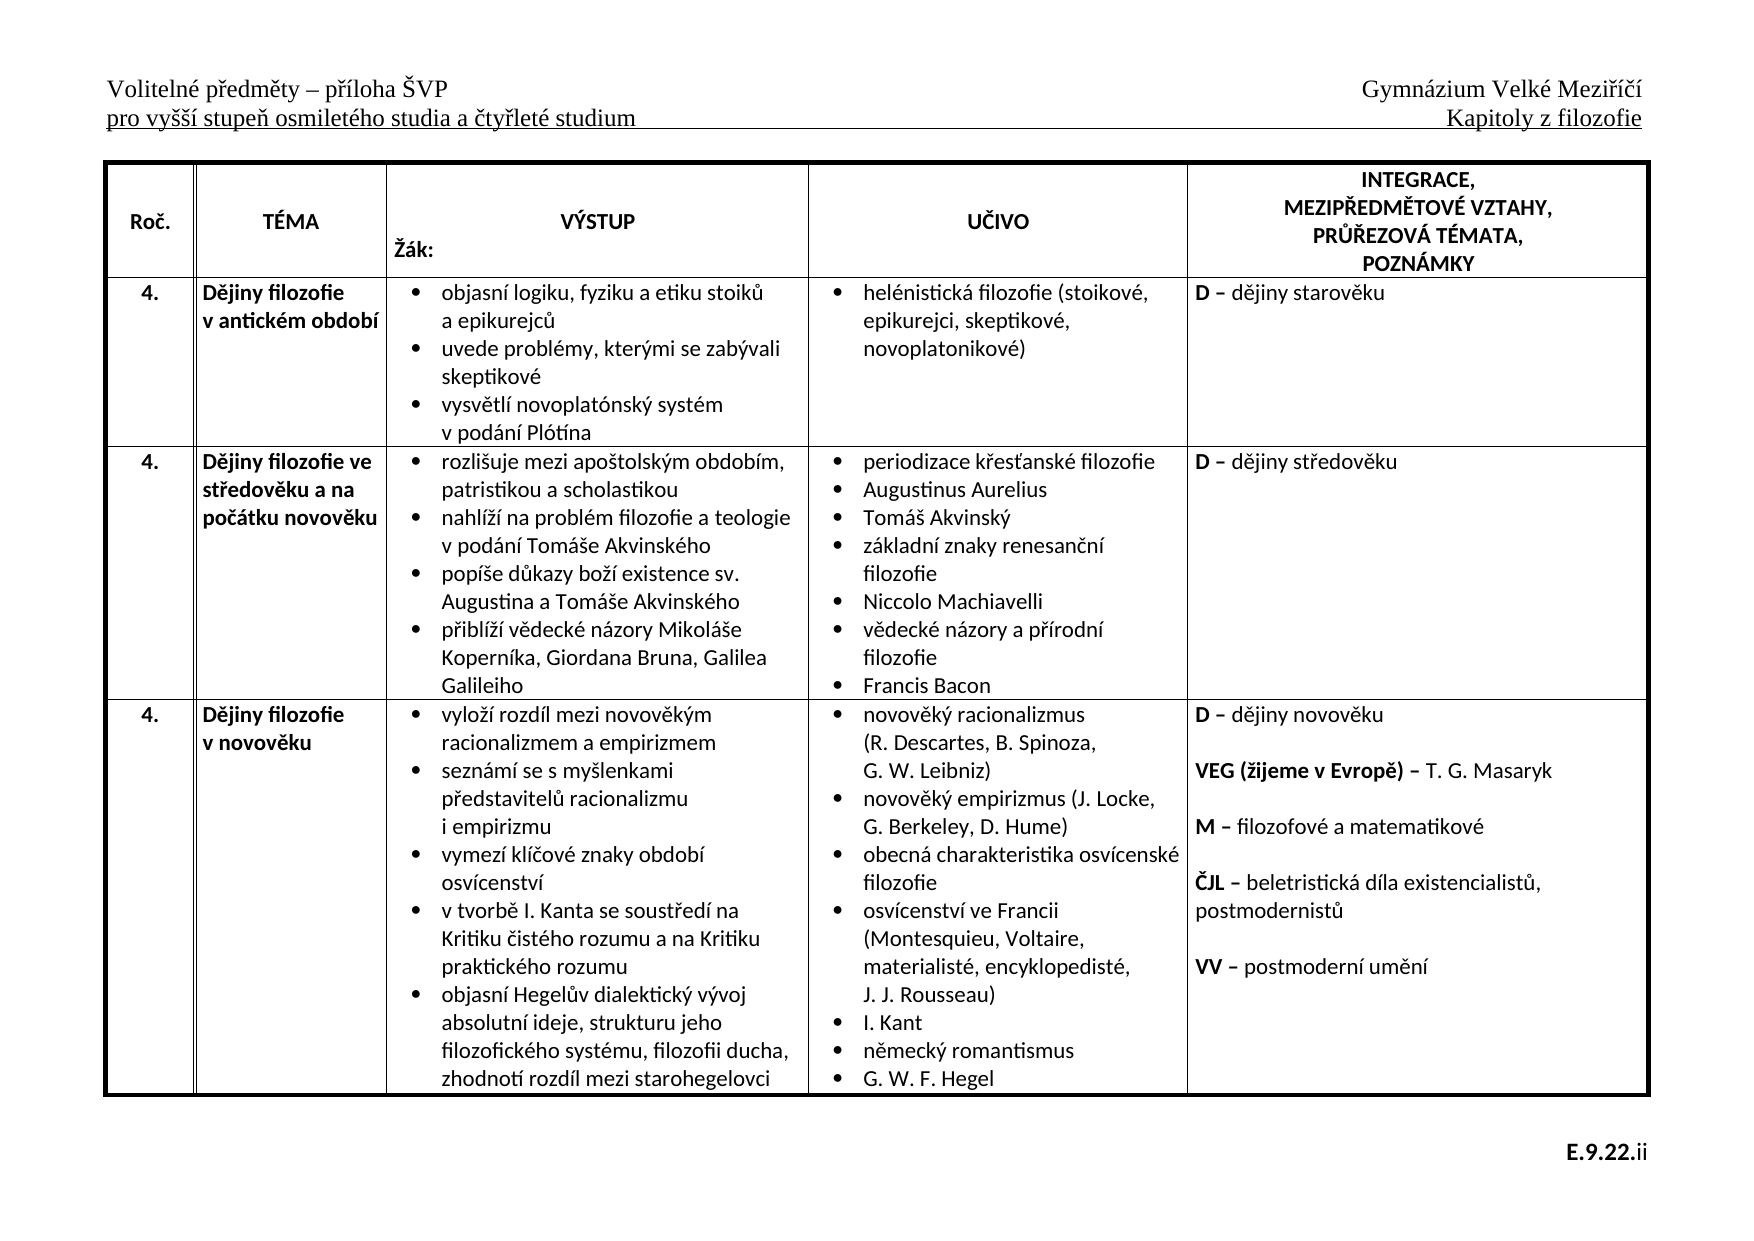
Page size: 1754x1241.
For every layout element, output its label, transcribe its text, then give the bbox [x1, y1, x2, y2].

table_header INTEGRACE, MEZIPŘEDMĚTOVÉ VZTAHY, PRŮŘEZOVÁ TÉMATA, POZNÁMKY [1188, 165, 1646, 277]
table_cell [1188, 700, 1646, 1093]
table_header Roč. [108, 165, 193, 277]
table_cell Dějiny filozofie ve středověku a na počátku novověku [197, 447, 386, 699]
table_cell 4. [108, 700, 193, 1093]
table_cell D – dějiny starověku [1188, 278, 1646, 446]
table_cell helénistická filozofie (stoikové, epikurejci, skeptikové, novoplatonikové) [809, 278, 1187, 446]
table_header VÝSTUP Žák: [387, 165, 808, 277]
table_cell D – dějiny středověku [1188, 447, 1646, 699]
table_cell objasní logiku, fyziku a etiku stoiků a epikurejců uvede problémy, kterými se zabývali skeptikové vysvětlí novoplatónský systém v podání Plótína [387, 278, 808, 446]
table_header TÉMA [197, 165, 386, 277]
table_cell rozlišuje mezi apoštolským obdobím, patristikou a scholastikou nahlíží na problém filozofie a teologie v podání Tomáše Akvinského popíše důkazy boží existence sv. Augustina a Tomáše Akvinského přiblíží vědecké názory Mikoláše Koperníka, Giordana Bruna, Galilea Galileiho [387, 447, 808, 699]
table_cell 4. [108, 278, 193, 446]
table_cell periodizace křesťanské filozofie Augustinus Aurelius Tomáš Akvinský základní znaky renesanční filozofie Niccolo Machiavelli vědecké názory a přírodní filozofie Francis Bacon [809, 447, 1187, 699]
table_header UČIVO [809, 165, 1187, 277]
table_cell Dějiny filozofie v antickém období [197, 278, 386, 446]
table_cell 4. [108, 447, 193, 699]
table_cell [197, 700, 386, 1093]
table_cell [809, 700, 1187, 1093]
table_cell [387, 700, 808, 1093]
